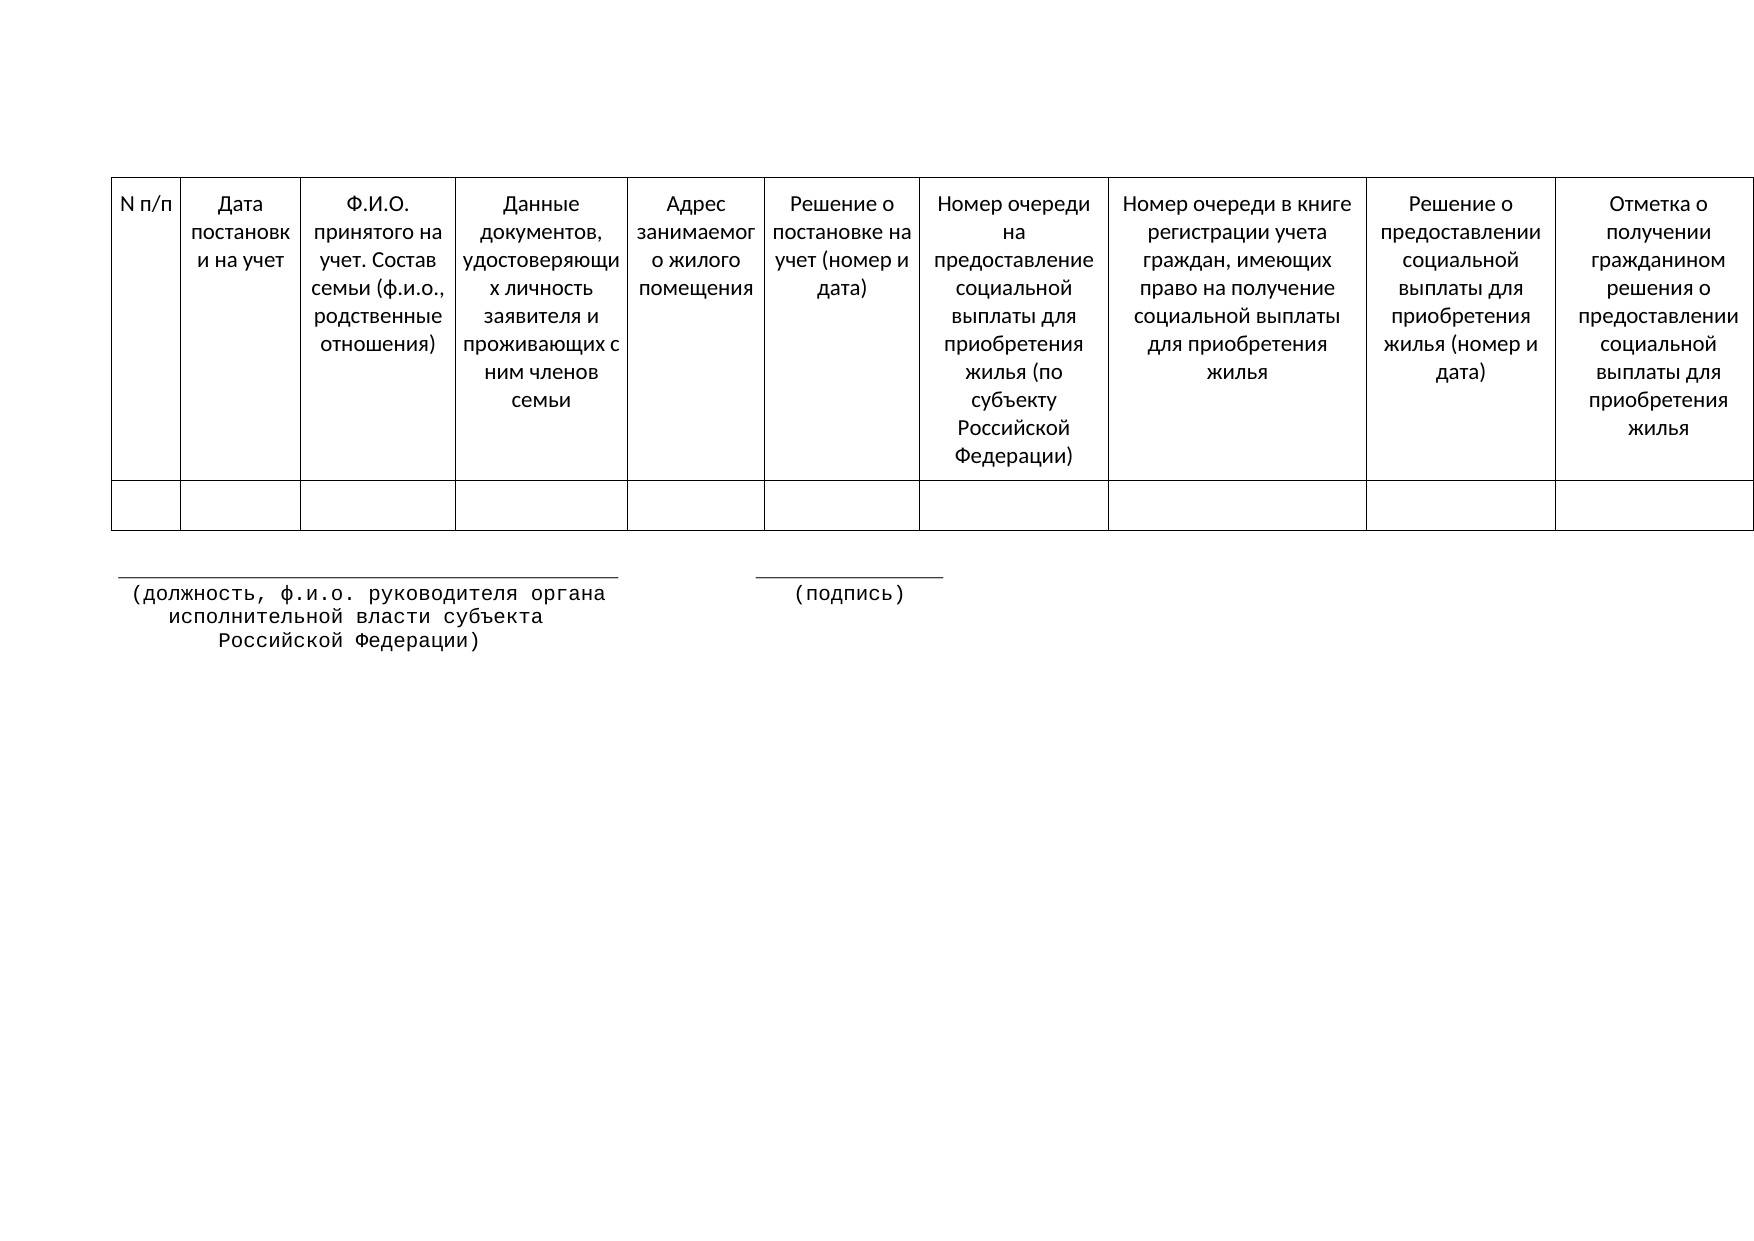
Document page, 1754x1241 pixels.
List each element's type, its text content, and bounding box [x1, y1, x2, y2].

table_header Отметка о получении гражданином решения о предоставлении социальной выплаты для приобретения жилья [1556, 178, 1753, 480]
table_cell [181, 481, 300, 530]
table_header Данные документов, удостоверяющих личность заявителя и проживающих с ним членов семьи [456, 178, 627, 480]
table_header Ф.И.О. принятого на учет. Состав семьи (ф.и.о., родственные отношения) [301, 178, 455, 480]
text ________________________________________ _______________ [118, 559, 1636, 583]
table_header Дата постановки на учет [181, 178, 300, 480]
table_cell [301, 481, 455, 530]
table_header Решение о предоставлении социальной выплаты для приобретения жилья (номер и дата) [1367, 178, 1555, 480]
text исполнительной власти субъекта [118, 606, 1636, 630]
table_cell [920, 481, 1108, 530]
table_header N п/п [112, 178, 180, 480]
table_cell [1109, 481, 1366, 530]
table_cell [456, 481, 627, 530]
table_header Номер очереди на предоставление социальной выплаты для приобретения жилья (по субъекту Российской Федерации) [920, 178, 1108, 480]
table_cell [1367, 481, 1555, 530]
table_header Адрес занимаемого жилого помещения [628, 178, 764, 480]
table_header Номер очереди в книге регистрации учета граждан, имеющих право на получение социальной выплаты для приобретения жилья [1109, 178, 1366, 480]
table_header Решение о постановке на учет (номер и дата) [765, 178, 919, 480]
text (должность, ф.и.о. руководителя органа (подпись) [118, 583, 1636, 606]
table_cell [1556, 481, 1753, 530]
table_cell [628, 481, 764, 530]
text Российской Федерации) [118, 630, 1636, 654]
table_cell [112, 481, 180, 530]
table_cell [765, 481, 919, 530]
